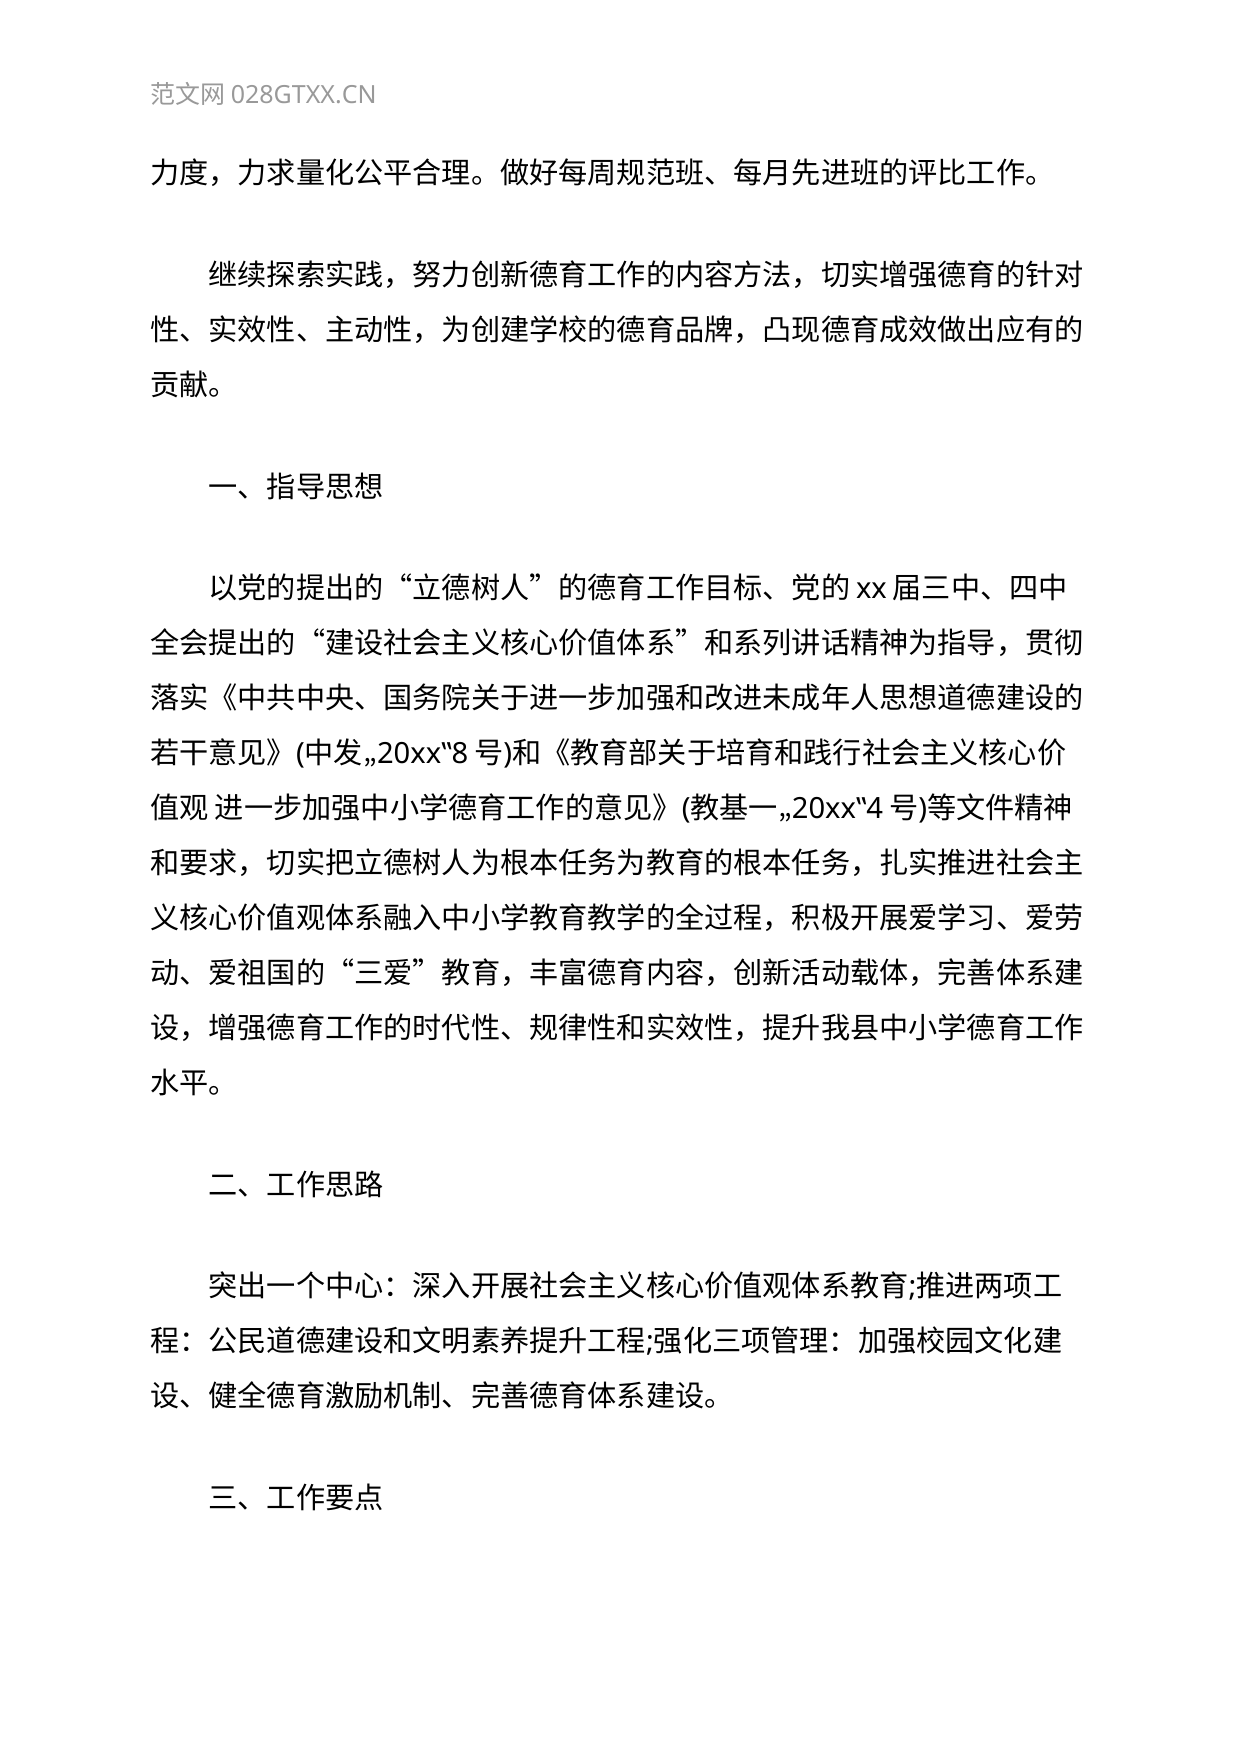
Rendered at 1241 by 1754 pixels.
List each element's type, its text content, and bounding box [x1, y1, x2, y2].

text 三、工作要点 [150, 1475, 1090, 1517]
text 二、工作思路 [150, 1161, 1090, 1203]
text 以党的提出的“立德树人”的德育工作目标、党的xx届三中、四中全会提出的“建设社会主义核心价值体系”和系列讲话精神为指导，贯彻落实《中共中央、国务院关于进一步加强和改进未成年人思想道德建设的若干意见》(中发„20xx‟8号)和《教育部关于培育和践行社会主义核心价值观 进一步加强中小学德育工作的意见》(教基一„20xx‟4号)等文件精神和要求，切实把立德树人为根本任务为教育的根本任务，扎实推进社会主义核心价值观体系融入中小学教育教学的全过程，积极开展爱学习、爱劳动、爱祖国的“三爱”教育，丰富德育内容，创新活动载体，完善体系建设，增强德育工作的时代性、规律性和实效性，提升我县中小学德育工作水平。 [150, 565, 1090, 1102]
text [150, 150, 1090, 192]
text 突出一个中心：深入开展社会主义核心价值观体系教育;推进两项工程：公民道德建设和文明素养提升工程;强化三项管理：加强校园文化建设、健全德育激励机制、完善德育体系建设。 [150, 1263, 1090, 1415]
text 继续探索实践，努力创新德育工作的内容方法，切实增强德育的针对性、实效性、主动性，为创建学校的德育品牌，凸现德育成效做出应有的贡献。 [150, 252, 1090, 404]
text 一、指导思想 [150, 463, 1090, 506]
